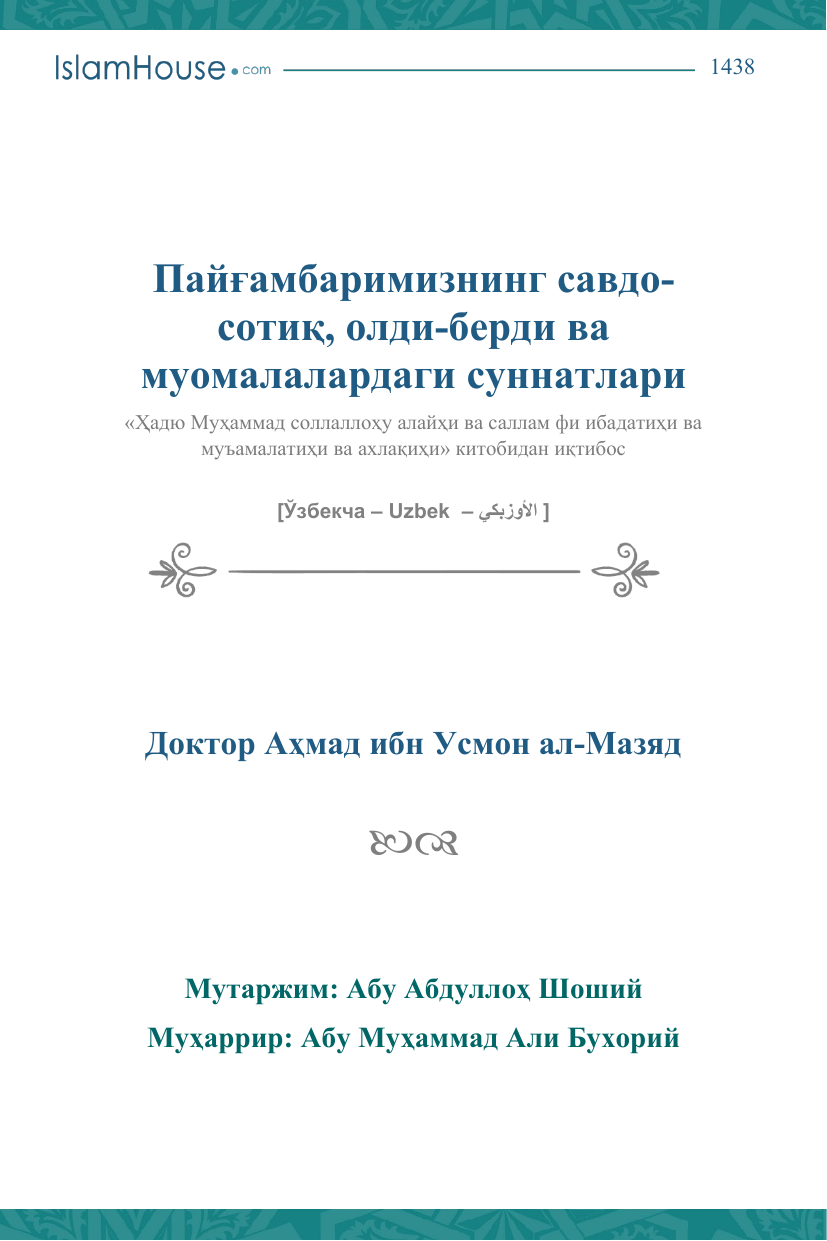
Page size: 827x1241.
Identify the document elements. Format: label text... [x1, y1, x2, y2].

picture [48, 50, 703, 86]
text [ الأوزبكي – Ўзбекча – Uzbek] [118, 499, 709, 523]
text «Ҳадю Муҳаммад соллаллоҳу алайҳи ва саллам фи ибадатиҳи ва муъамалатиҳи ва ахлақиҳи» китобидан иқтибос [118, 410, 709, 460]
text Пайғамбаримизнинг савдо-сотиқ, олди-берди ва муомалалардаги суннатлари [118, 253, 709, 397]
picture [0, 1209, 827, 1240]
picture [0, 0, 826, 30]
text Муҳаррир: Абу Муҳаммад Али Бухорий [118, 1020, 709, 1053]
text Доктор Аҳмад ибн Усмон ал-Мазяд [118, 723, 709, 761]
text Мутаржим: Абу Абдуллоҳ Шоший [118, 935, 709, 1005]
